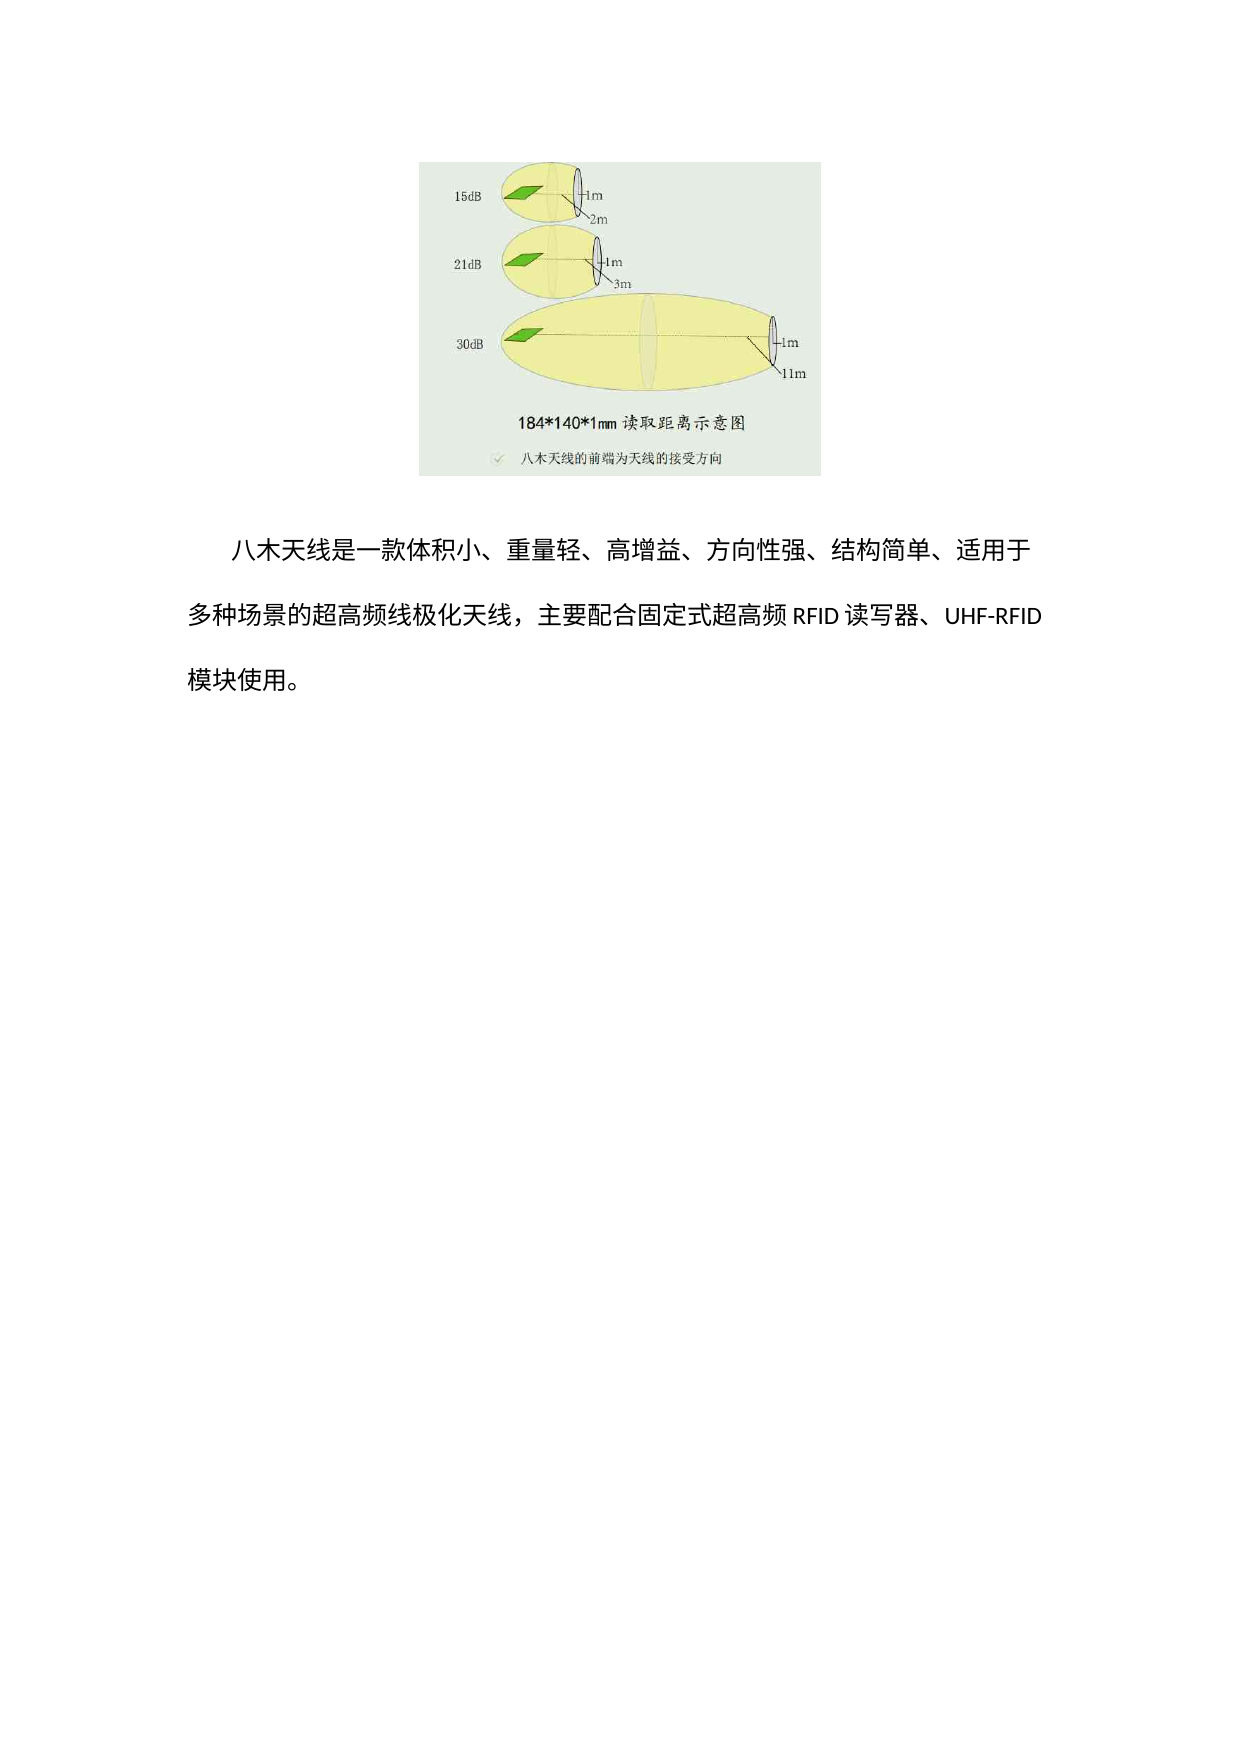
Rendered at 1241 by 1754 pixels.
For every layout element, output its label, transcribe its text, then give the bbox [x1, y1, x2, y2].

picture [418, 162, 822, 476]
text 八木天线是一款体积小、重量轻、高增益、方向性强、结构简单、适用于多种场景的超高频线极化天线，主要配合固定式超高频RFID读写器、UHF-RFID模块使用。 [187, 516, 1053, 711]
